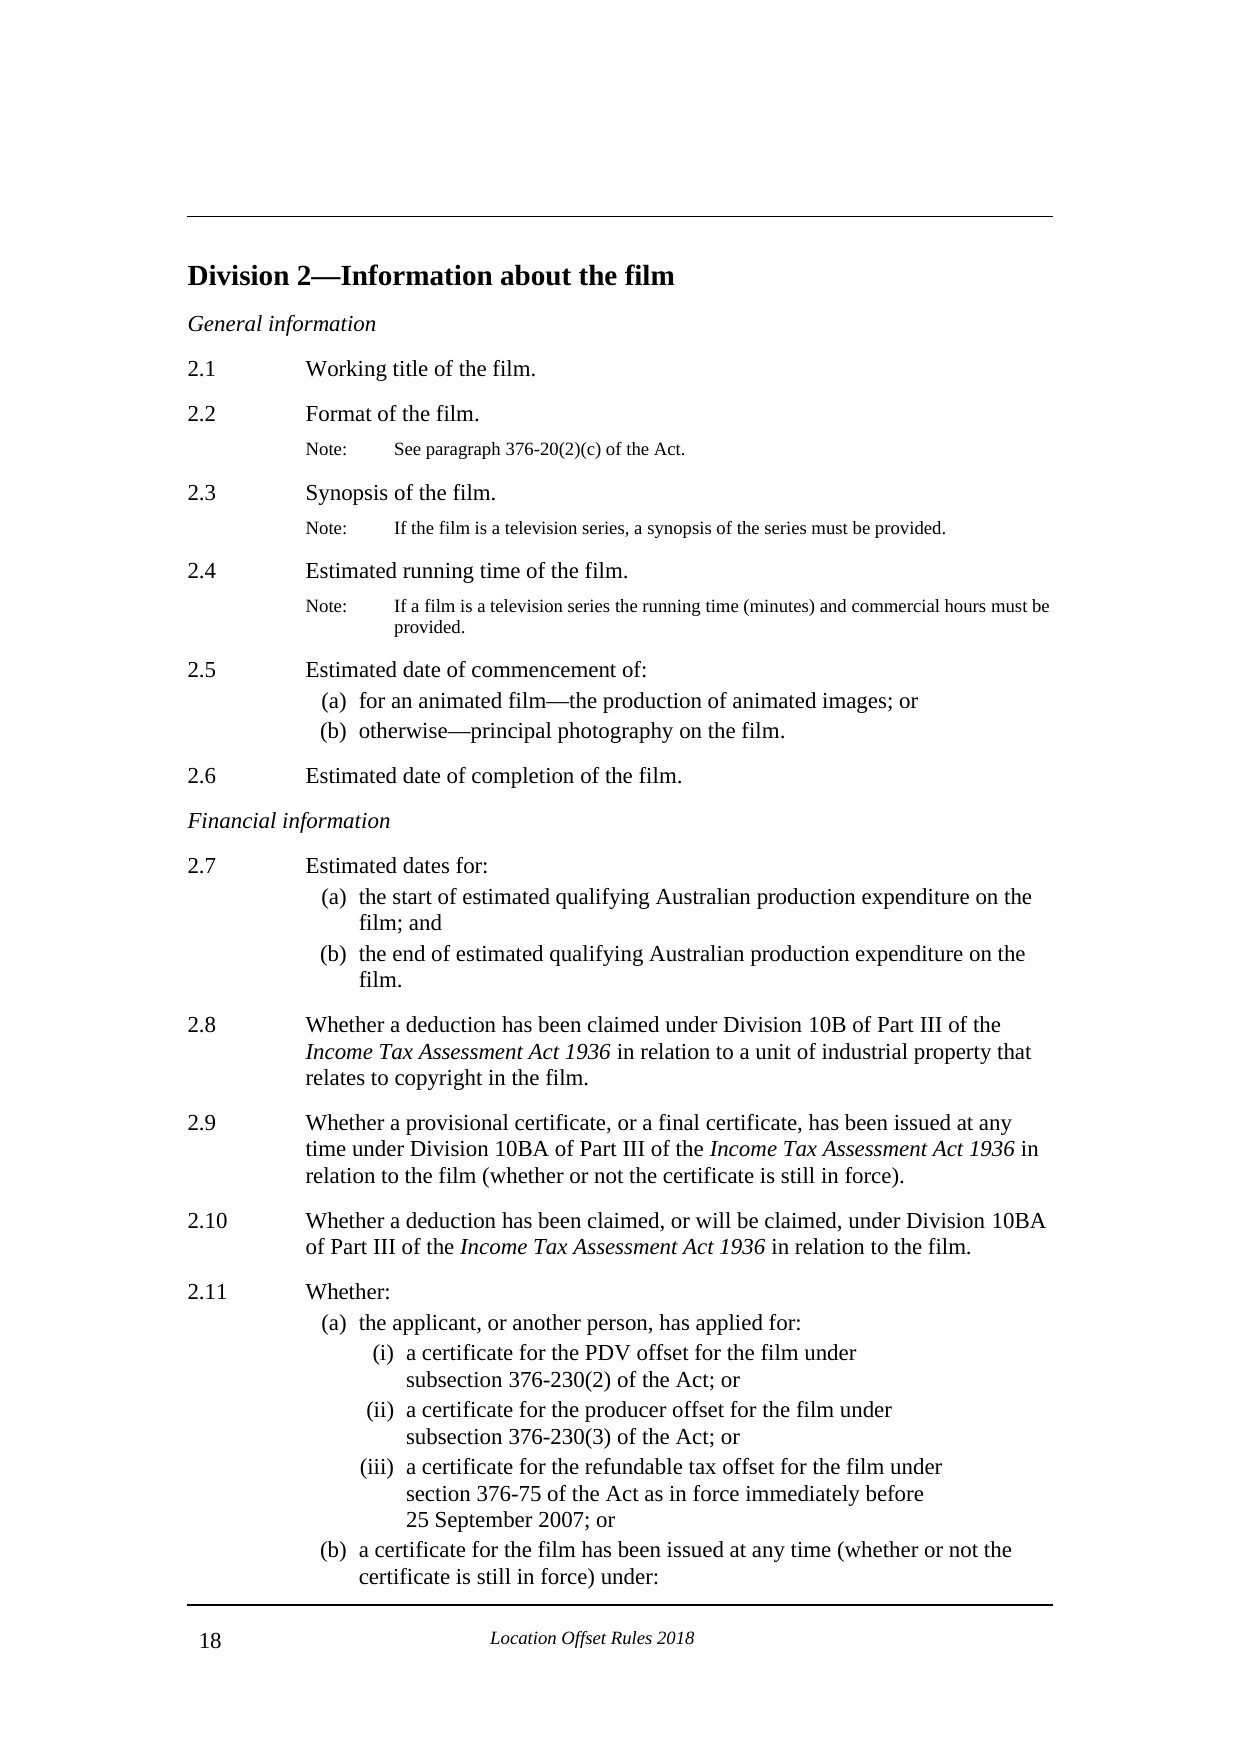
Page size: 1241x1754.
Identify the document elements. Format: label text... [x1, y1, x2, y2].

text Note: If a film is a television series the running time (minutes) and commercial hours must be provided. [305, 596, 1053, 637]
text 2.4 Estimated running time of the film. [187, 557, 1053, 583]
text (a) for an animated film—the production of animated images; or [187, 687, 1053, 713]
text 2.8 Whether a deduction has been claimed under Division 10B of Part III of the Income Tax Assessment Act 1936 in relation to a unit of industrial property that relates to copyright in the film. [187, 1011, 1053, 1090]
text (a) the applicant, or another person, has applied for: [187, 1309, 1053, 1335]
text Note: See paragraph 376-20(2)(c) of the Act. [305, 439, 1053, 460]
text 2.6 Estimated date of completion of the film. [187, 762, 1053, 789]
text 2.10 Whether a deduction has been claimed, or will be claimed, under Division 10BA of Part III of the Income Tax Assessment Act 1936 in relation to the film. [187, 1207, 1053, 1260]
text Division 2—Information about the film [187, 258, 1053, 291]
text Note: If the film is a television series, a synopsis of the series must be provided. [305, 518, 1053, 538]
text (b) otherwise—principal photography on the film. [187, 717, 1053, 743]
text (ii) a certificate for the producer offset for the film under subsection 376-230(3) of the Act; or [187, 1396, 1053, 1449]
text 2.5 Estimated date of commencement of: [187, 656, 1053, 682]
text 2.2 Format of the film. [187, 400, 1053, 427]
text 2.3 Synopsis of the film. [187, 479, 1053, 505]
text (b) a certificate for the film has been issued at any time (whether or not the certificate is still in force) under: [187, 1536, 1053, 1589]
text 2.1 Working title of the film. [187, 355, 1053, 381]
text (a) the start of estimated qualifying Australian production expenditure on the film; and [187, 883, 1053, 936]
text (iii) a certificate for the refundable tax offset for the film under section 376-75 of the Act as in force immediately before 25 September 2007; or [187, 1453, 1053, 1532]
text (b) the end of estimated qualifying Australian production expenditure on the film. [187, 940, 1053, 993]
text 2.11 Whether: [187, 1278, 1053, 1305]
text (i) a certificate for the PDV offset for the film under subsection 376-230(2) of the Act; or [187, 1339, 1053, 1392]
text Financial information [187, 807, 1053, 834]
text 2.7 Estimated dates for: [187, 852, 1053, 879]
text 2.9 Whether a provisional certificate, or a final certificate, has been issued at any time under Division 10BA of Part III of the Income Tax Assessment Act 1936 in relation to the film (whether or not the certificate is still in force). [187, 1109, 1053, 1188]
text General information [187, 310, 1053, 336]
